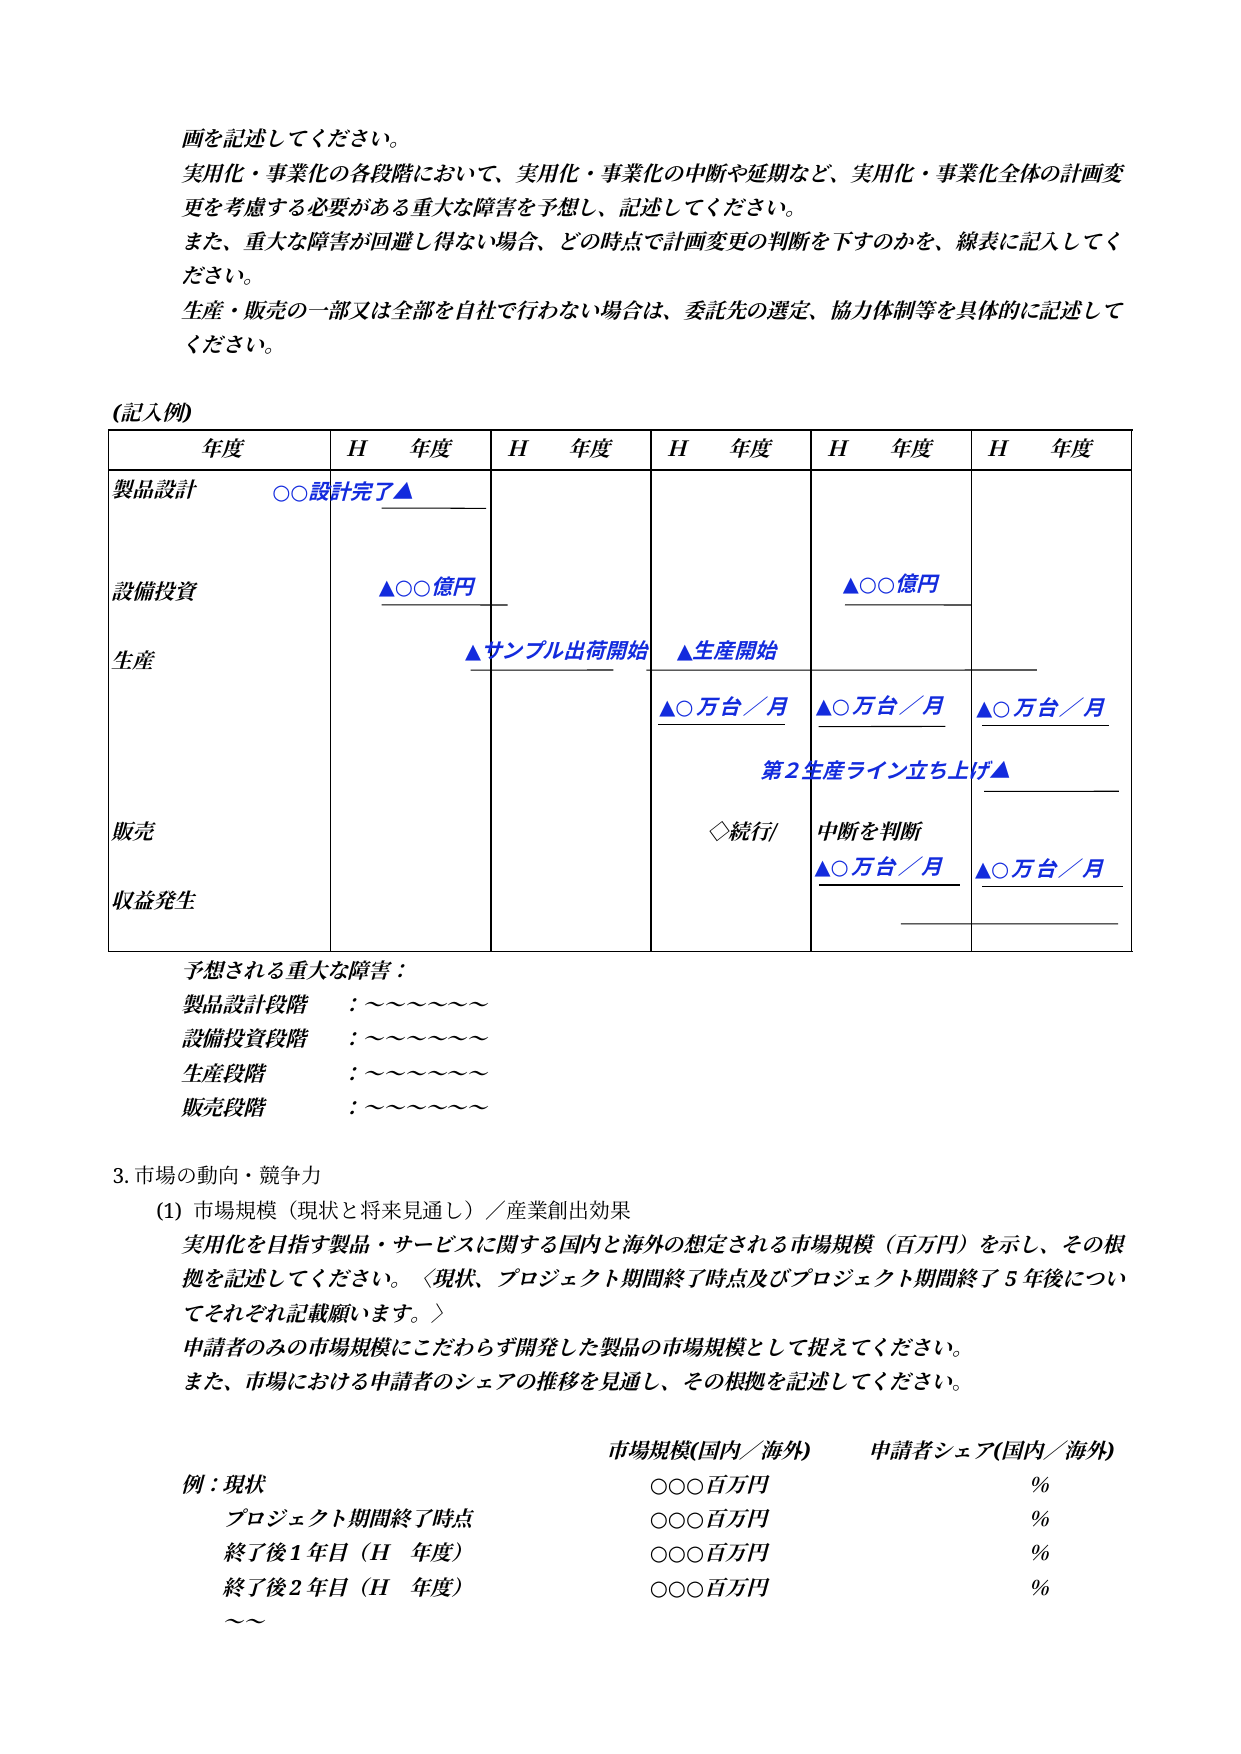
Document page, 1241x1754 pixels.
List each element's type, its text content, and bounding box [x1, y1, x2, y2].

table_cell [331, 471, 490, 951]
text 設備投資段階 ：～～～～～～ [181, 1021, 1128, 1055]
table_cell ◇続行/ [652, 671, 810, 951]
table_cell [492, 471, 650, 951]
text 申請者のみの市場規模にこだわらず開発した製品の市場規模として捉えてください。 [181, 1329, 1128, 1363]
text 3. 市場の動向・競争力 [112, 1158, 1128, 1192]
text 予想される重大な障害： [181, 952, 1128, 986]
text 生産・販売の一部又は全部を自社で行わない場合は、委託先の選定、協力体制等を具体的に記述してください。 [181, 292, 1128, 361]
table_cell 中断を判断 [812, 471, 971, 669]
table_header Ｈ 年度 [812, 431, 971, 469]
text 実用化を目指す製品・サービスに関する国内と海外の想定される市場規模（百万円）を示し、その根拠を記述してください。〈現状、プロジェクト期間終了時点及びプロジェクト期間終了5年後についてそれぞれ記載願います。〉 [181, 1226, 1128, 1329]
table_cell ◇続行/ [652, 471, 810, 669]
text 製品設計段階 ：～～～～～～ [181, 986, 1128, 1021]
table_cell 中断を判断 [812, 671, 971, 951]
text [181, 121, 1128, 155]
text また、市場における申請者のシェアの推移を見通し、その根拠を記述してください。 [181, 1363, 1128, 1398]
table_header Ｈ 年度 [492, 431, 650, 469]
text 終了後1年目（Ｈ 年度） ○○○百万円 ％ [181, 1535, 1128, 1569]
text 生産段階 ：～～～～～～ [181, 1055, 1128, 1089]
text また、重大な障害が回避し得ない場合、どの時点で計画変更の判断を下すのかを、線表に記入してください。 [181, 223, 1128, 292]
text 市場規模(国内／海外) 申請者シェア(国内／海外) [181, 1432, 1128, 1466]
table_header Ｈ 年度 [972, 431, 1131, 469]
text (記入例) [112, 395, 1128, 429]
table_cell [972, 471, 1131, 951]
table_header Ｈ 年度 [652, 431, 810, 469]
text プロジェクト期間終了時点 ○○○百万円 ％ [181, 1501, 1128, 1535]
text 終了後2年目（Ｈ 年度） ○○○百万円 ％ [181, 1569, 1128, 1603]
text 例：現状 ○○○百万円 ％ [181, 1466, 1128, 1501]
list 市場規模（現状と将来見通し）／産業創出効果 [156, 1192, 1128, 1226]
text ～～ [181, 1603, 1128, 1638]
table_cell 製品設計 設備投資 生産 販売 収益発生 [109, 471, 330, 951]
text 販売段階 ：～～～～～～ [181, 1089, 1128, 1123]
table_header 年度 [109, 431, 330, 469]
table_header Ｈ 年度 [331, 431, 490, 469]
text 実用化・事業化の各段階において、実用化・事業化の中断や延期など、実用化・事業化全体の計画変更を考慮する必要がある重大な障害を予想し、記述してください。 [181, 155, 1128, 223]
